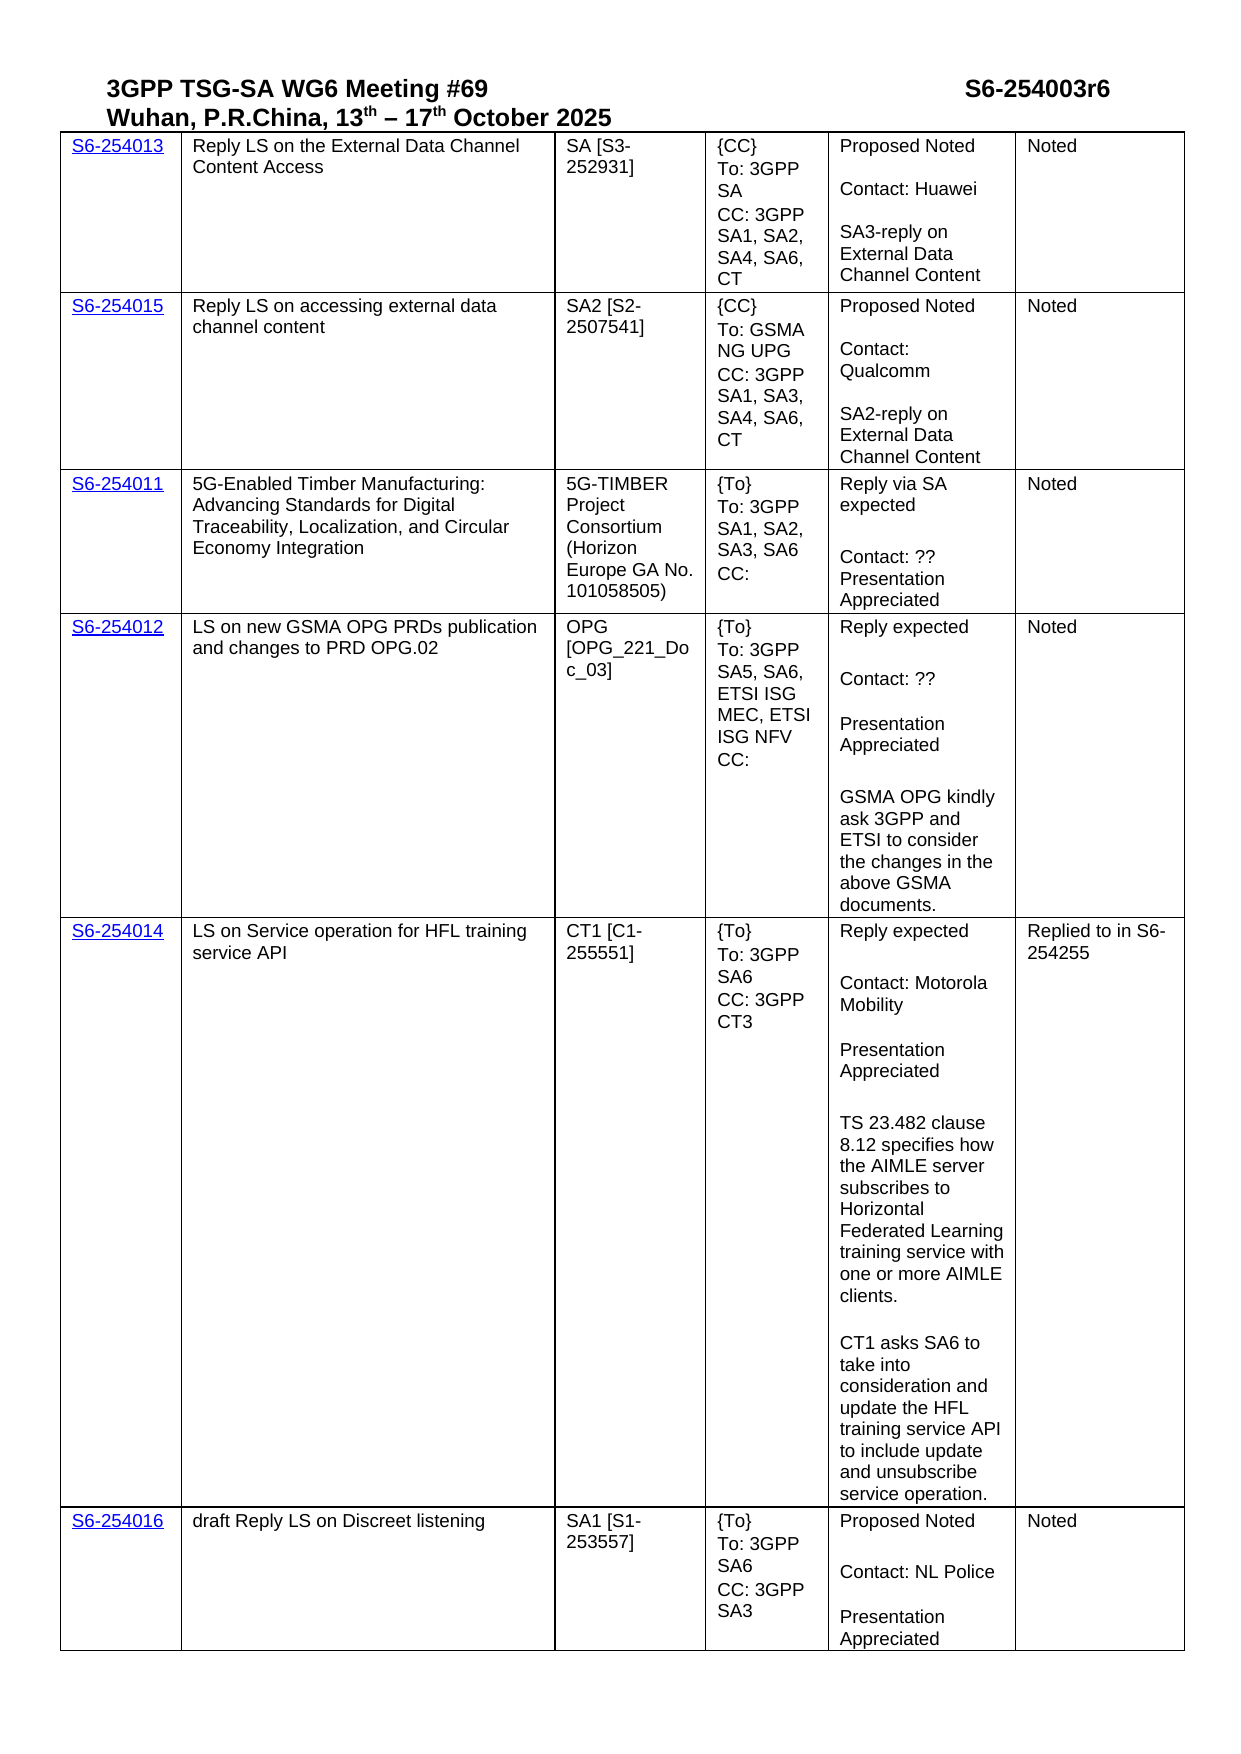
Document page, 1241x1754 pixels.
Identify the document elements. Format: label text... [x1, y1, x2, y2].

table_cell Replied to in S6-254255 [1016, 918, 1184, 1506]
table_cell Proposed Noted Contact: Qualcomm SA2-reply on External Data Channel Content [829, 293, 1015, 469]
table_cell LS on new GSMA OPG PRDs publication and changes to PRD OPG.02 [182, 614, 554, 917]
table_cell {CC} To: 3GPP SA CC: 3GPP SA1, SA2, SA4, SA6, CT [706, 133, 828, 292]
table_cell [706, 1508, 828, 1649]
table_cell 5G-Enabled Timber Manufacturing: Advancing Standards for Digital Traceability, Localization, and Circular Economy Integration [182, 470, 554, 612]
table_cell S6-254012 [61, 614, 181, 917]
table_cell Noted [1016, 133, 1184, 292]
table_cell Noted [1016, 470, 1184, 612]
table_cell SA2 [S2-2507541] [556, 293, 705, 469]
table_cell Proposed Noted Contact: Huawei SA3-reply on External Data Channel Content [829, 133, 1015, 292]
table_cell S6-254014 [61, 918, 181, 1506]
table_cell OPG [OPG_221_Doc_03] [556, 614, 705, 917]
table_cell CT1 [C1-255551] [556, 918, 705, 1506]
table_cell S6-254013 [61, 133, 181, 292]
table_cell SA [S3-252931] [556, 133, 705, 292]
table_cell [182, 1508, 554, 1649]
table_cell Noted [1016, 1508, 1184, 1649]
table_cell Reply LS on accessing external data channel content [182, 293, 554, 469]
table_cell Reply expected Contact: Motorola Mobility Presentation Appreciated TS 23.482 clause 8.12 specifies how the AIMLE server subscribes to Horizontal Federated Learning training service with one or more AIMLE clients. CT1 asks SA6 to take into consideration and update the HFL training service API to include update and unsubscribe service operation. [829, 918, 1015, 1506]
table_cell Reply via SA expected Contact: ?? Presentation Appreciated [829, 470, 1015, 612]
table_cell SA1 [S1-253557] [556, 1508, 705, 1649]
table_cell S6-254016 [61, 1508, 181, 1649]
table_cell Reply expected Contact: ?? Presentation Appreciated GSMA OPG kindly ask 3GPP and ETSI to consider the changes in the above GSMA documents. [829, 614, 1015, 917]
table_cell {To} To: 3GPP SA6 CC: 3GPP CT3 [706, 918, 828, 1506]
table_cell Noted [1016, 293, 1184, 469]
table_cell LS on Service operation for HFL training service API [182, 918, 554, 1506]
table_cell {To} To: 3GPP SA1, SA2, SA3, SA6 CC: [706, 470, 828, 612]
table_cell Noted [1016, 614, 1184, 917]
table_cell {To} To: 3GPP SA5, SA6, ETSI ISG MEC, ETSI ISG NFV CC: [706, 614, 828, 917]
table_cell S6-254011 [61, 470, 181, 612]
table_cell Reply LS on the External Data Channel Content Access [182, 133, 554, 292]
table_cell 5G-TIMBER Project Consortium (Horizon Europe GA No. 101058505) [556, 470, 705, 612]
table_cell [829, 1508, 1015, 1649]
table_cell {CC} To: GSMA NG UPG CC: 3GPP SA1, SA3, SA4, SA6, CT [706, 293, 828, 469]
table_cell S6-254015 [61, 293, 181, 469]
